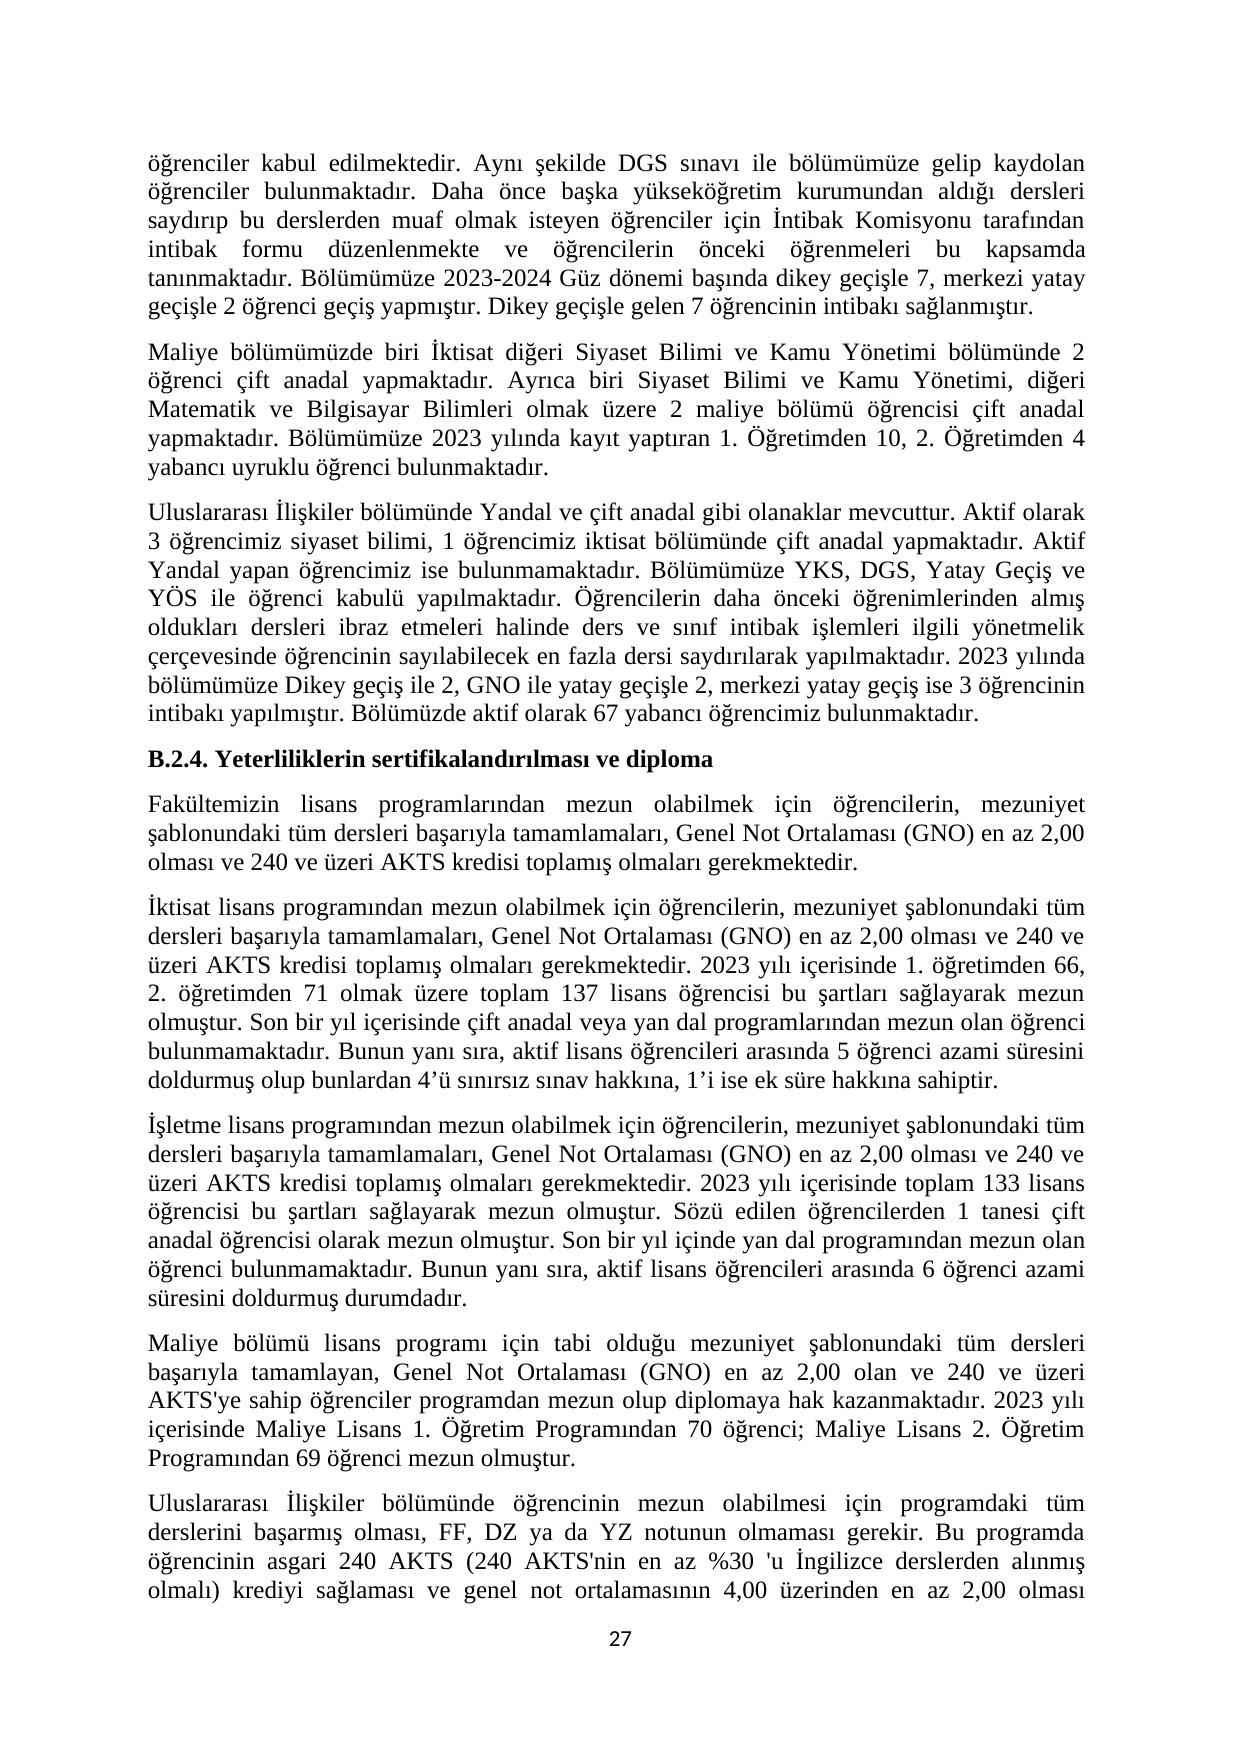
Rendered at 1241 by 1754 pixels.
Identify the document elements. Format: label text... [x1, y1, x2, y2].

text Maliye bölümü lisans programı için tabi olduğu mezuniyet şablonundaki tüm dersleri başarıyla tamamlayan, Genel Not Ortalaması (GNO) en az 2,00 olan ve 240 ve üzeri AKTS'ye sahip öğrenciler programdan mezun olup diplomaya hak kazanmaktadır. 2023 yılı içerisinde Maliye Lisans 1. Öğretim Programından 70 öğrenci; Maliye Lisans 2. Öğretim Programından 69 öğrenci mezun olmuştur. [148, 1328, 1086, 1472]
text Fakültemizin lisans programlarından mezun olabilmek için öğrencilerin, mezuniyet şablonundaki tüm dersleri başarıyla tamamlamaları, Genel Not Ortalaması (GNO) en az 2,00 olması ve 240 ve üzeri AKTS kredisi toplamış olmaları gerekmektedir. [148, 789, 1086, 876]
text İktisat lisans programından mezun olabilmek için öğrencilerin, mezuniyet şablonundaki tüm dersleri başarıyla tamamlamaları, Genel Not Ortalaması (GNO) en az 2,00 olması ve 240 ve üzeri AKTS kredisi toplamış olmaları gerekmektedir. 2023 yılı içerisinde 1. öğretimden 66, 2. öğretimden 71 olmak üzere toplam 137 lisans öğrencisi bu şartları sağlayarak mezun olmuştur. Son bir yıl içerisinde çift anadal veya yan dal programlarından mezun olan öğrenci bulunmamaktadır. Bunun yanı sıra, aktif lisans öğrencileri arasında 5 öğrenci azami süresini doldurmuş olup bunlardan 4’ü sınırsız sınav hakkına, 1’i ise ek süre hakkına sahiptir. [148, 892, 1086, 1093]
text B.2.4. Yeterliliklerin sertifikalandırılması ve diploma [148, 744, 1086, 773]
text Uluslararası İlişkiler bölümünde Yandal ve çift anadal gibi olanaklar mevcuttur. Aktif olarak 3 öğrencimiz siyaset bilimi, 1 öğrencimiz iktisat bölümünde çift anadal yapmaktadır. Aktif Yandal yapan öğrencimiz ise bulunmamaktadır. Bölümümüze YKS, DGS, Yatay Geçiş ve YÖS ile öğrenci kabulü yapılmaktadır. Öğrencilerin daha önceki öğrenimlerinden almış oldukları dersleri ibraz etmeleri halinde ders ve sınıf intibak işlemleri ilgili yönetmelik çerçevesinde öğrencinin sayılabilecek en fazla dersi saydırılarak yapılmaktadır. 2023 yılında bölümümüze Dikey geçiş ile 2, GNO ile yatay geçişle 2, merkezi yatay geçiş ise 3 öğrencinin intibakı yapılmıştır. Bölümüzde aktif olarak 67 yabancı öğrencimiz bulunmaktadır. [148, 497, 1086, 727]
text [148, 148, 1086, 320]
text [148, 1488, 1086, 1603]
text İşletme lisans programından mezun olabilmek için öğrencilerin, mezuniyet şablonundaki tüm dersleri başarıyla tamamlamaları, Genel Not Ortalaması (GNO) en az 2,00 olması ve 240 ve üzeri AKTS kredisi toplamış olmaları gerekmektedir. 2023 yılı içerisinde toplam 133 lisans öğrencisi bu şartları sağlayarak mezun olmuştur. Sözü edilen öğrencilerden 1 tanesi çift anadal öğrencisi olarak mezun olmuştur. Son bir yıl içinde yan dal programından mezun olan öğrenci bulunmamaktadır. Bunun yanı sıra, aktif lisans öğrencileri arasında 6 öğrenci azami süresini doldurmuş durumdadır. [148, 1110, 1086, 1311]
text Maliye bölümümüzde biri İktisat diğeri Siyaset Bilimi ve Kamu Yönetimi bölümünde 2 öğrenci çift anadal yapmaktadır. Ayrıca biri Siyaset Bilimi ve Kamu Yönetimi, diğeri Matematik ve Bilgisayar Bilimleri olmak üzere 2 maliye bölümü öğrencisi çift anadal yapmaktadır. Bölümümüze 2023 yılında kayıt yaptıran 1. Öğretimden 10, 2. Öğretimden 4 yabancı uyruklu öğrenci bulunmaktadır. [148, 337, 1086, 481]
